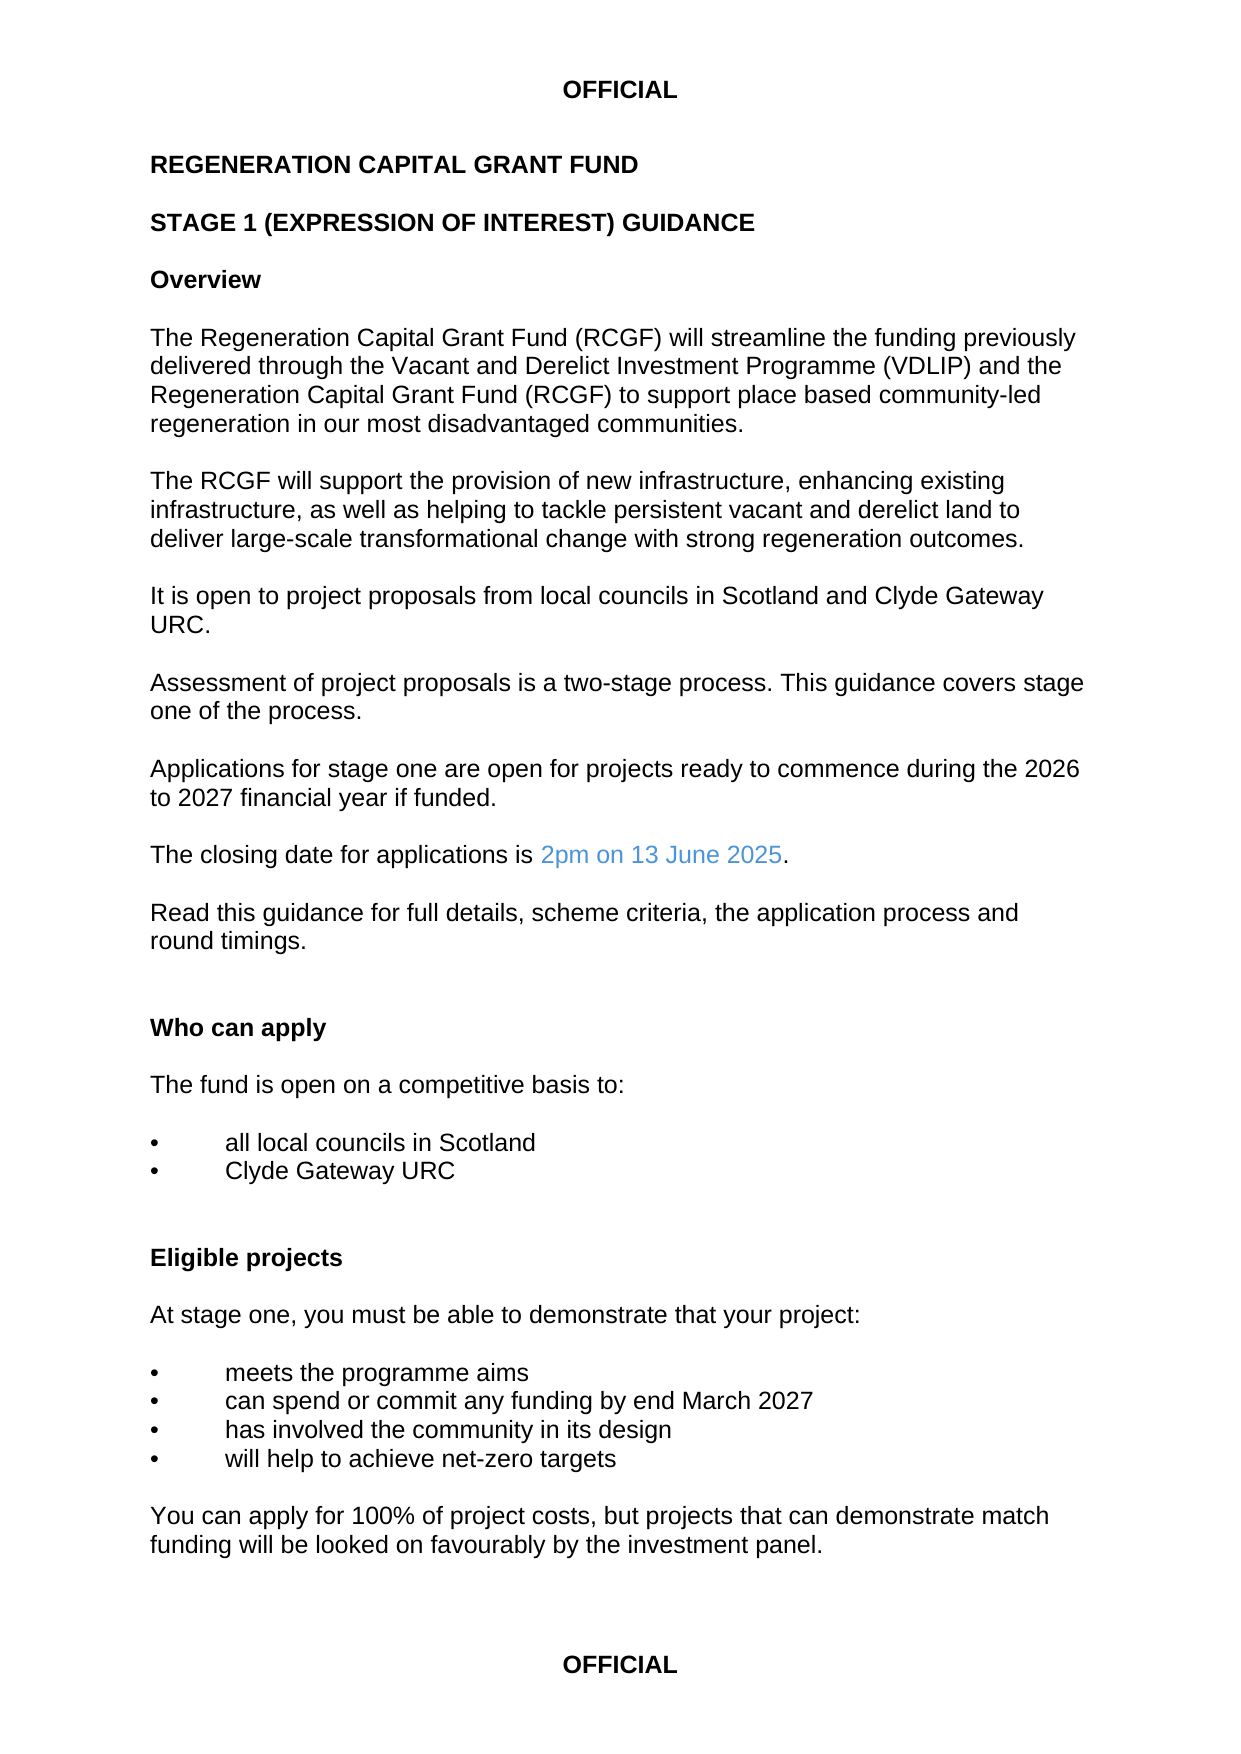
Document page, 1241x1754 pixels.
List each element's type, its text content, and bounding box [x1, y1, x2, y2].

text Who can apply [150, 1012, 1090, 1041]
text STAGE 1 (EXPRESSION OF INTEREST) GUIDANCE [150, 207, 1090, 236]
text • Clyde Gateway URC [150, 1156, 1090, 1185]
text The RCGF will support the provision of new infrastructure, enhancing existing infrastructure, as well as helping to tackle persistent vacant and derelict land to deliver large-scale transformational change with strong regeneration outcomes. [150, 466, 1090, 552]
text REGENERATION CAPITAL GRANT FUND [150, 150, 1090, 179]
text The fund is open on a competitive basis to: [150, 1070, 1090, 1099]
text Eligible projects [150, 1242, 1090, 1271]
text • will help to achieve net-zero targets [150, 1444, 1090, 1472]
text You can apply for 100% of project costs, but projects that can demonstrate match funding will be looked on favourably by the investment panel. [150, 1501, 1090, 1559]
text • has involved the community in its design [150, 1415, 1090, 1444]
text • can spend or commit any funding by end March 2027 [150, 1386, 1090, 1415]
text Read this guidance for full details, scheme criteria, the application process and round timings. [150, 897, 1090, 955]
text The Regeneration Capital Grant Fund (RCGF) will streamline the funding previously delivered through the Vacant and Derelict Investment Programme (VDLIP) and the Regeneration Capital Grant Fund (RCGF) to support place based community-led regeneration in our most disadvantaged communities. [150, 322, 1090, 437]
text The closing date for applications is 2pm on 13 June 2025. [150, 840, 1090, 869]
text • meets the programme aims [150, 1357, 1090, 1386]
text At stage one, you must be able to demonstrate that your project: [150, 1300, 1090, 1329]
text Overview [150, 265, 1090, 294]
text Applications for stage one are open for projects ready to commence during the 2026 to 2027 financial year if funded. [150, 754, 1090, 811]
text It is open to project proposals from local councils in Scotland and Clyde Gateway URC. [150, 581, 1090, 639]
text • all local councils in Scotland [150, 1127, 1090, 1156]
text Assessment of project proposals is a two-stage process. This guidance covers stage one of the process. [150, 667, 1090, 725]
